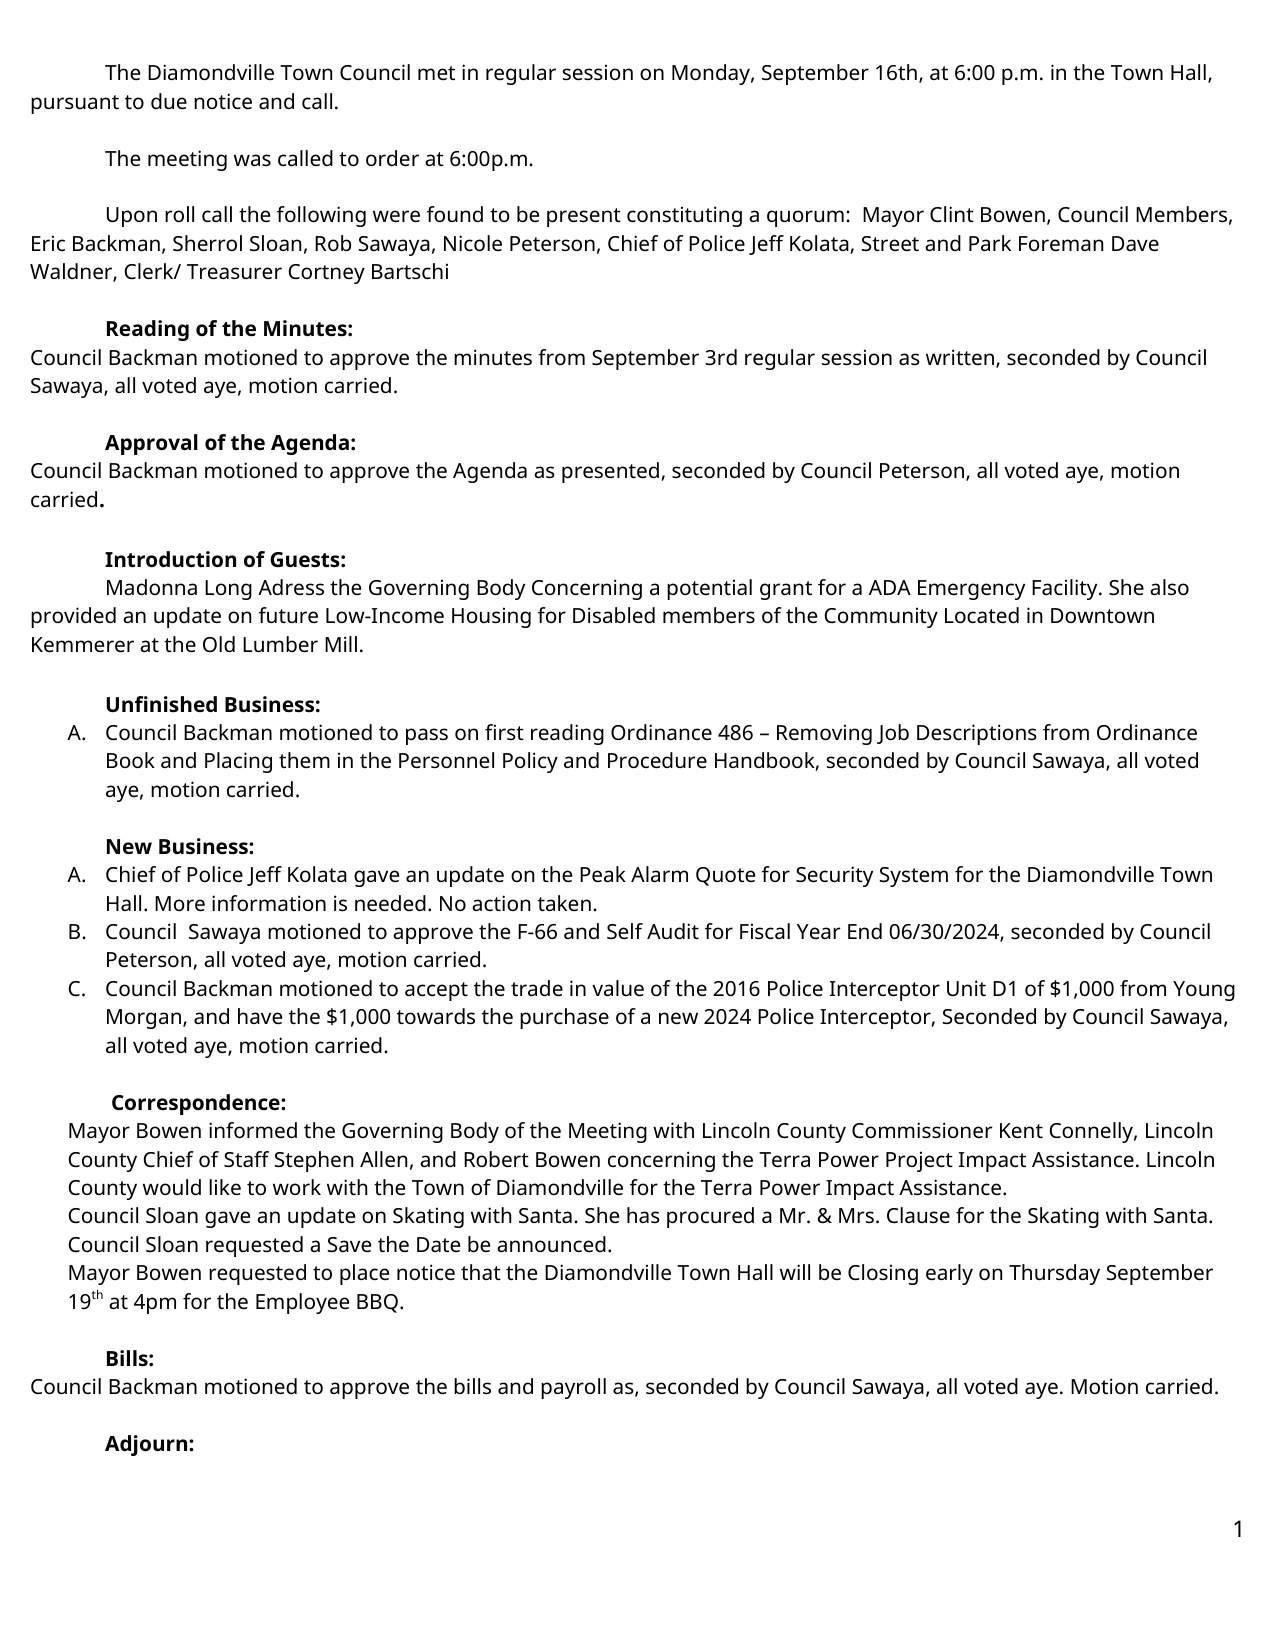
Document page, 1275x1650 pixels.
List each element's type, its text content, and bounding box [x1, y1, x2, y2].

text Council Backman motioned to approve the minutes from September 3rd regular session as written, seconded by Council Sawaya, all voted aye, motion carried. [30, 343, 1245, 400]
text Adjourn: [30, 1429, 1245, 1457]
text Introduction of Guests: [30, 545, 1245, 573]
text Madonna Long Adress the Governing Body Concerning a potential grant for a ADA Emergency Facility. She also provided an update on future Low-Income Housing for Disabled members of the Community Located in Downtown Kemmerer at the Old Lumber Mill. [30, 573, 1245, 658]
text Upon roll call the following were found to be present constituting a quorum: Mayor Clint Bowen, Council Members, Eric Backman, Sherrol Sloan, Rob Sawaya, Nicole Peterson, Chief of Police Jeff Kolata, Street and Park Foreman Dave Waldner, Clerk/ Treasurer Cortney Bartschi [30, 201, 1245, 286]
text Council Sloan gave an update on Skating with Santa. She has procured a Mr. & Mrs. Clause for the Skating with Santa. Council Sloan requested a Save the Date be announced. [67, 1202, 1245, 1258]
text Council Backman motioned to approve the Agenda as presented, seconded by Council Peterson, all voted aye, motion carried. [30, 457, 1245, 513]
text The meeting was called to order at 6:00p.m. [30, 144, 1245, 172]
text New Business: [105, 832, 1245, 860]
text Council Backman motioned to approve the bills and payroll as, seconded by Council Sawaya, all voted aye. Motion carried. [30, 1372, 1245, 1401]
text Mayor Bowen requested to place notice that the Diamondville Town Hall will be Closing early on Thursday September 19th at 4pm for the Employee BBQ. [67, 1258, 1245, 1315]
text Correspondence: [30, 1088, 1245, 1116]
list Council Sawaya motioned to approve the F-66 and Self Audit for Fiscal Year End 06/30/2024, seconded by Council Peterson, all voted aye, motion carried. [67, 917, 1245, 974]
list Council Backman motioned to accept the trade in value of the 2016 Police Interceptor Unit D1 of $1,000 from Young Morgan, and have the $1,000 towards the purchase of a new 2024 Police Interceptor, Seconded by Council Sawaya, all voted aye, motion carried. [67, 974, 1245, 1059]
list Chief of Police Jeff Kolata gave an update on the Peak Alarm Quote for Security System for the Diamondville Town Hall. More information is needed. No action taken. [67, 860, 1245, 917]
text Reading of the Minutes: [30, 314, 1245, 343]
text Unfinished Business: [30, 690, 1245, 718]
text Mayor Bowen informed the Governing Body of the Meeting with Lincoln County Commissioner Kent Connelly, Lincoln County Chief of Staff Stephen Allen, and Robert Bowen concerning the Terra Power Project Impact Assistance. Lincoln County would like to work with the Town of Diamondville for the Terra Power Impact Assistance. [67, 1116, 1245, 1202]
text Bills: [30, 1344, 1245, 1372]
list Council Backman motioned to pass on first reading Ordinance 486 – Removing Job Descriptions from Ordinance Book and Placing them in the Personnel Policy and Procedure Handbook, seconded by Council Sawaya, all voted aye, motion carried. [67, 718, 1245, 803]
text Approval of the Agenda: [30, 428, 1245, 457]
text The Diamondville Town Council met in regular session on Monday, September 16th, at 6:00 p.m. in the Town Hall, pursuant to due notice and call. [30, 58, 1245, 115]
